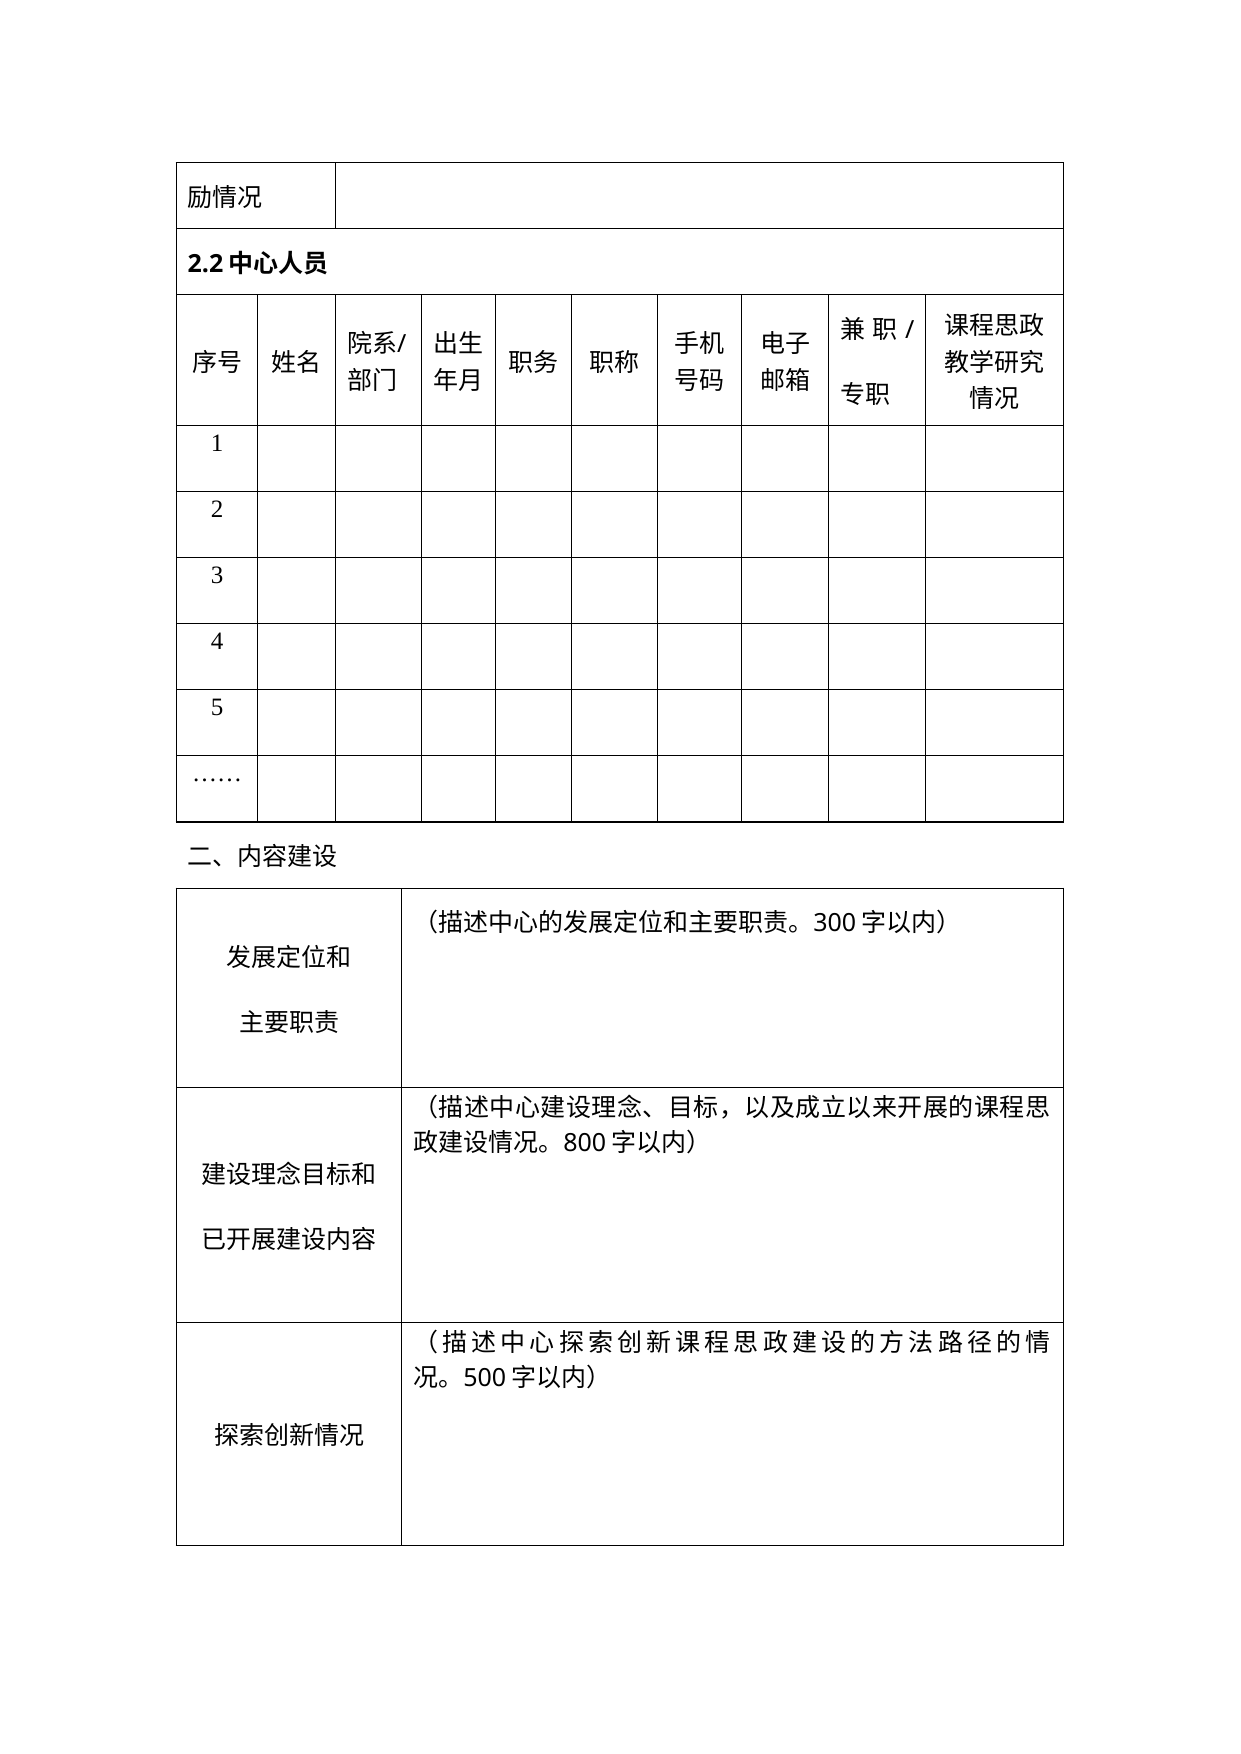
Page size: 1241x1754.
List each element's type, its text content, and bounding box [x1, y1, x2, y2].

table_header 发展定位和 主要职责 [177, 889, 401, 1087]
table_cell …… [177, 756, 257, 821]
table_cell [829, 690, 925, 755]
table_cell 4 [177, 624, 257, 689]
table_cell [658, 690, 741, 755]
table_cell [926, 492, 1063, 557]
table_cell [336, 756, 421, 821]
table_cell 姓名 [258, 295, 335, 425]
table_cell [336, 426, 421, 491]
table_cell 2.2中心人员 [177, 229, 1063, 294]
table_cell [422, 492, 495, 557]
table_cell [658, 756, 741, 821]
table_cell 探索创新情况 [177, 1323, 401, 1545]
table_cell 1 [177, 426, 257, 491]
table_cell [742, 426, 828, 491]
table_cell 电子 邮箱 [742, 295, 828, 425]
table_cell [572, 756, 657, 821]
table_cell 3 [177, 558, 257, 623]
table_cell [496, 756, 571, 821]
table_cell 职称 [572, 295, 657, 425]
table_cell 兼职/专职 [829, 295, 925, 425]
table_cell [336, 163, 1063, 228]
table_cell [572, 558, 657, 623]
table_cell [742, 756, 828, 821]
table_cell 建设理念目标和 已开展建设内容 [177, 1088, 401, 1322]
table_cell [742, 558, 828, 623]
table_cell [496, 426, 571, 491]
table_cell 院系/ 部门 [336, 295, 421, 425]
table_cell [422, 558, 495, 623]
table_cell [572, 624, 657, 689]
table_cell [926, 624, 1063, 689]
table_cell （描述中心探索创新课程思政建设的方法路径的情况。500字以内） [402, 1323, 1063, 1545]
table_cell [496, 690, 571, 755]
table_cell [422, 756, 495, 821]
table_cell 出生 年月 [422, 295, 495, 425]
table_cell [829, 492, 925, 557]
table_cell [658, 492, 741, 557]
table_cell [658, 558, 741, 623]
table_cell [572, 492, 657, 557]
table_cell [258, 426, 335, 491]
table_cell [258, 690, 335, 755]
table_cell [422, 426, 495, 491]
table_cell 序号 [177, 295, 257, 425]
table_cell [742, 492, 828, 557]
table_cell [422, 690, 495, 755]
table_cell [572, 690, 657, 755]
table_cell 5 [177, 690, 257, 755]
table_cell （描述中心建设理念、目标，以及成立以来开展的课程思政建设情况。800字以内） [402, 1088, 1063, 1322]
table_cell [658, 426, 741, 491]
table_cell [829, 426, 925, 491]
table_cell [496, 558, 571, 623]
table_cell [496, 492, 571, 557]
table_cell [422, 624, 495, 689]
table_cell [829, 624, 925, 689]
table_cell [336, 690, 421, 755]
table_cell [496, 624, 571, 689]
table_cell [829, 558, 925, 623]
table_cell [926, 690, 1063, 755]
table_cell 获得的课程思政相关奖励情况 [177, 163, 335, 228]
table_cell [336, 558, 421, 623]
table_cell [258, 558, 335, 623]
table_cell 手机号码 [658, 295, 741, 425]
table_cell [926, 426, 1063, 491]
table_cell [258, 756, 335, 821]
table_cell [926, 756, 1063, 821]
table_cell 职务 [496, 295, 571, 425]
table_cell [336, 492, 421, 557]
table_cell [258, 624, 335, 689]
table_cell [572, 426, 657, 491]
table_cell 课程思政 教学研究情况 [926, 295, 1063, 425]
table_cell [336, 624, 421, 689]
table_cell [742, 624, 828, 689]
table_cell [742, 690, 828, 755]
table_cell [926, 558, 1063, 623]
list 内容建设 [187, 823, 1053, 887]
table_cell [829, 756, 925, 821]
table_cell [258, 492, 335, 557]
table_cell [658, 624, 741, 689]
table_cell 2 [177, 492, 257, 557]
table_header （描述中心的发展定位和主要职责。300字以内） [402, 889, 1063, 1087]
